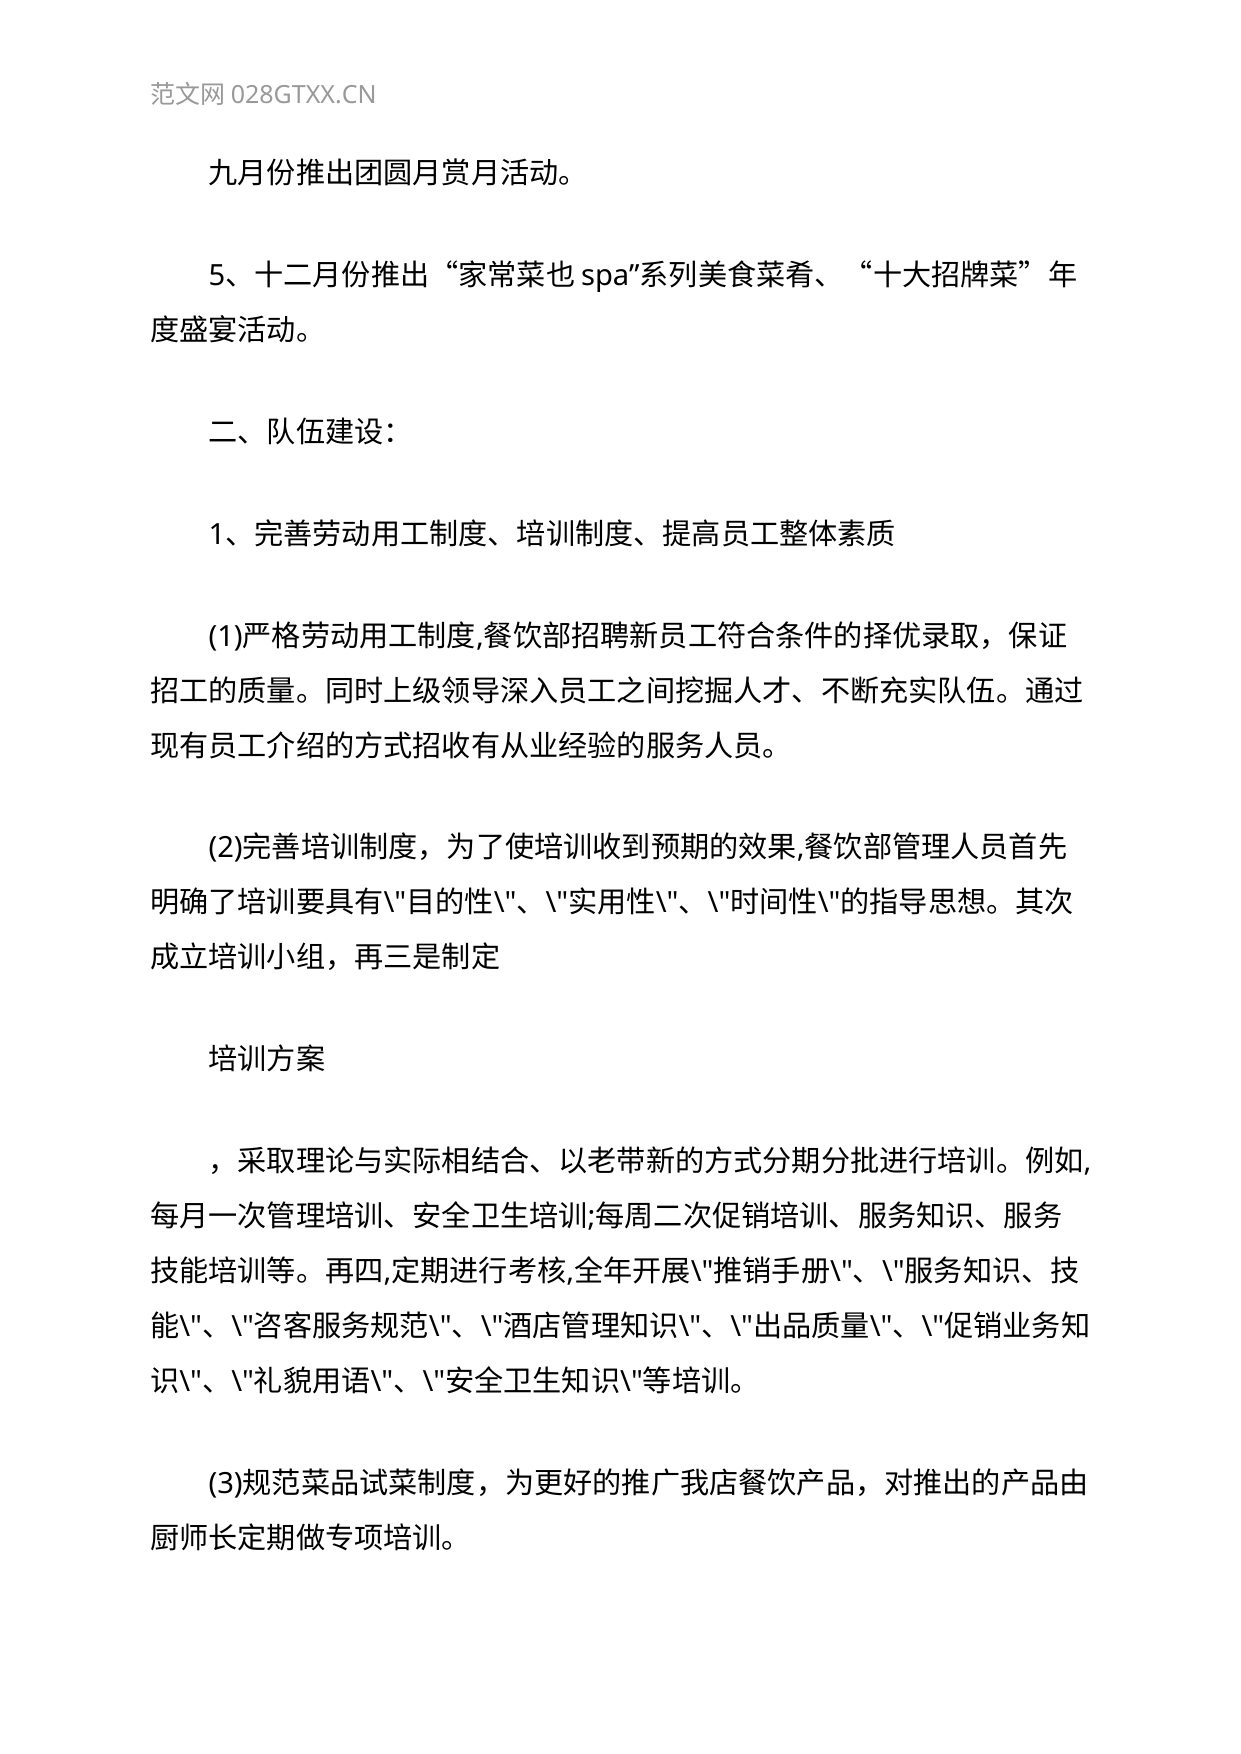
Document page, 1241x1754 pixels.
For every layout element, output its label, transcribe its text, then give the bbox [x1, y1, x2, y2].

text (1)严格劳动用工制度,餐饮部招聘新员工符合条件的择优录取，保证招工的质量。同时上级领导深入员工之间挖掘人才、不断充实队伍。通过现有员工介绍的方式招收有从业经验的服务人员。 [150, 612, 1090, 764]
text (2)完善培训制度，为了使培训收到预期的效果,餐饮部管理人员首先明确了培训要具有\"目的性\"、\"实用性\"、\"时间性\"的指导思想。其次成立培训小组，再三是制定 [150, 824, 1090, 976]
text 培训方案 [150, 1036, 1090, 1078]
text (3)规范菜品试菜制度，为更好的推广我店餐饮产品，对推出的产品由厨师长定期做专项培训。 [150, 1459, 1090, 1557]
text 1、完善劳动用工制度、培训制度、提高员工整体素质 [150, 510, 1090, 553]
text 二、队伍建设： [150, 408, 1090, 451]
text 九月份推出团圆月赏月活动。 [150, 150, 1090, 192]
text ，采取理论与实际相结合、以老带新的方式分期分批进行培训。例如,每月一次管理培训、安全卫生培训;每周二次促销培训、服务知识、服务技能培训等。再四,定期进行考核,全年开展\"推销手册\"、\"服务知识、技能\"、\"咨客服务规范\"、\"酒店管理知识\"、\"出品质量\"、\"促销业务知识\"、\"礼貌用语\"、\"安全卫生知识\"等培训。 [150, 1137, 1090, 1400]
text 5、十二月份推出“家常菜也spa”系列美食菜肴、“十大招牌菜”年度盛宴活动。 [150, 252, 1090, 349]
